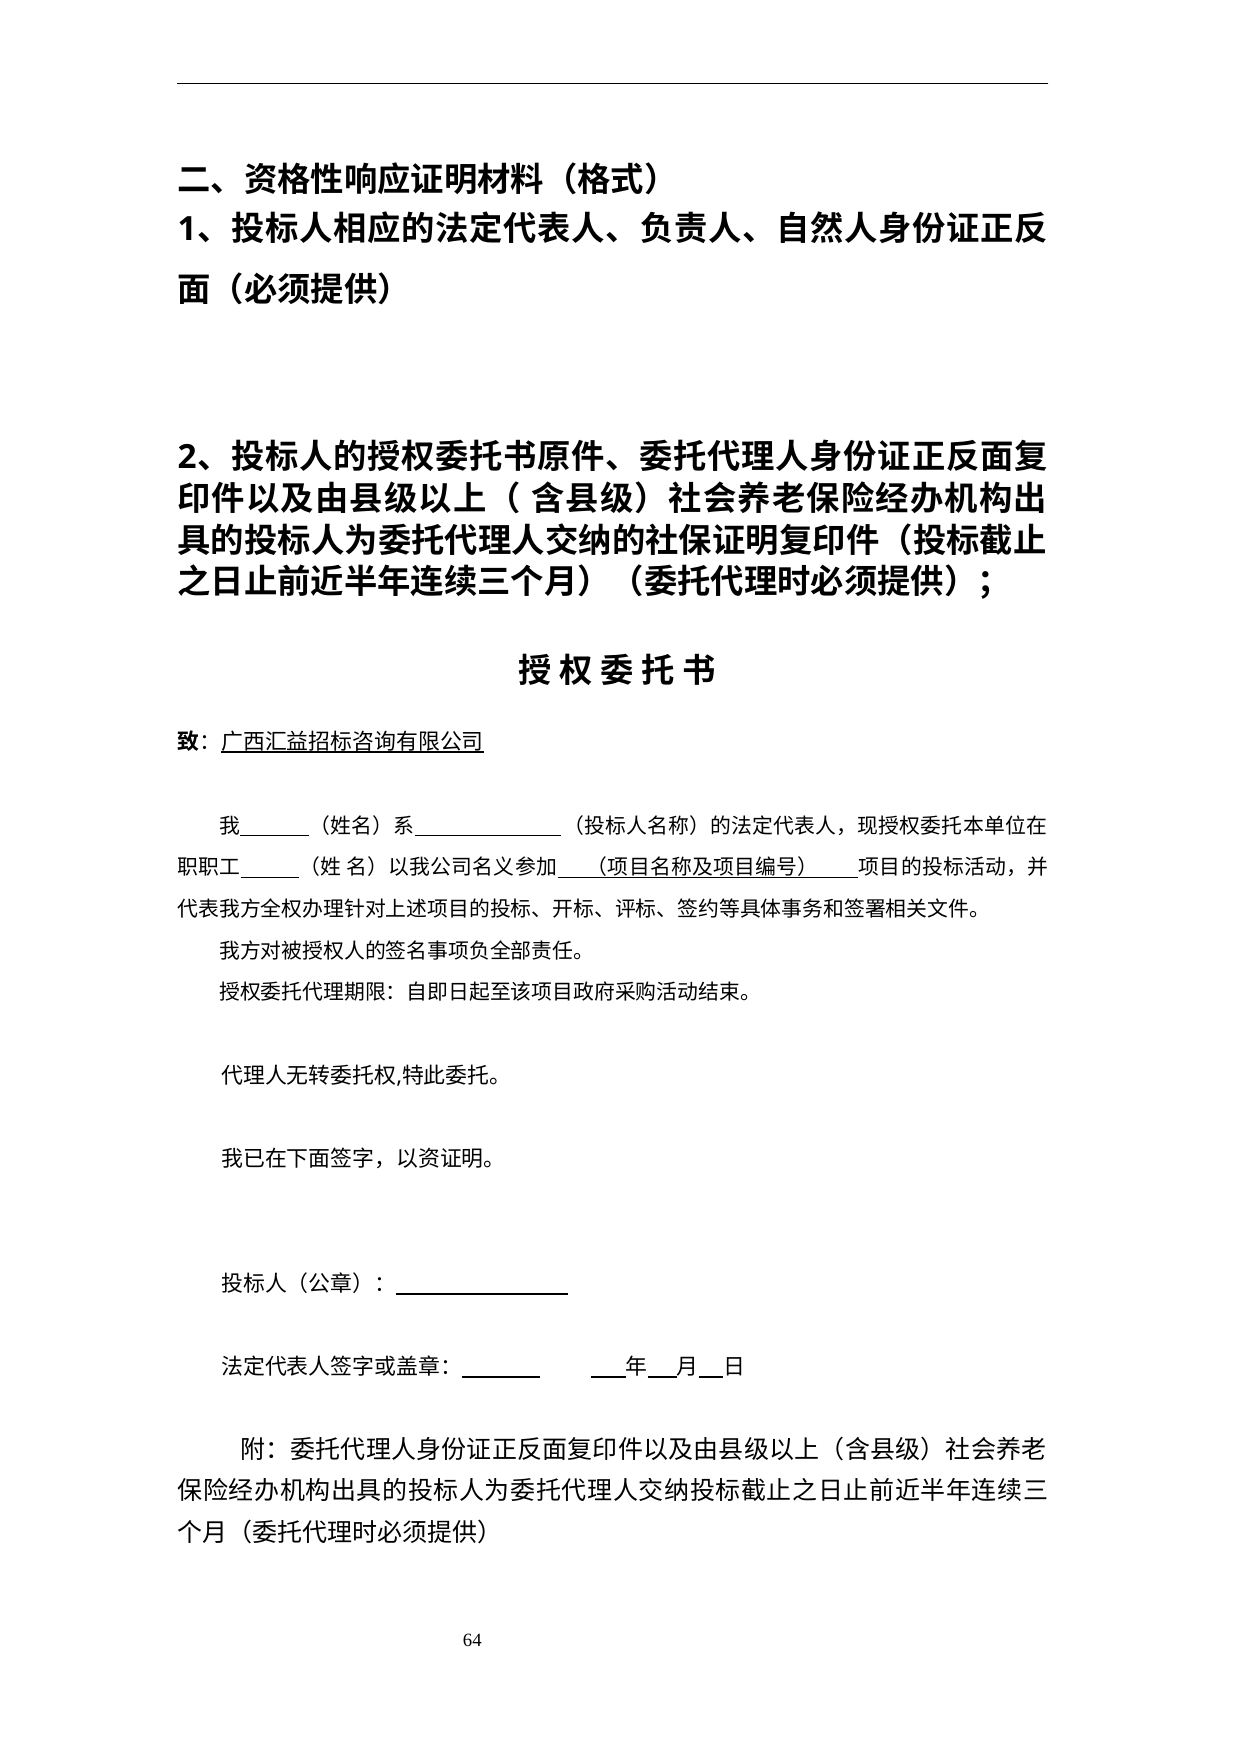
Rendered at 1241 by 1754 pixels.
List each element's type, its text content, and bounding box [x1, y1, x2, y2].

text 代理人无转委托权,特此委托。 [177, 1050, 1048, 1091]
text 投标人（公章）： [177, 1258, 1048, 1300]
text 2、投标人的授权委托书原件、委托代理人身份证正反面复印件以及由县级以上（ 含县级）社会养老保险经办机构出具的投标人为委托代理人交纳的社保证明复印件（投标截止之日止前近半年连续三个月）（委托代理时必须提供）； [177, 436, 1048, 602]
text 我方对被授权人的签名事项负全部责任。 [177, 925, 1048, 966]
text 授 权 委 托 书 [177, 644, 1048, 692]
text 附：委托代理人身份证正反面复印件以及由县级以上（含县级）社会养老保险经办机构出具的投标人为委托代理人交纳投标截止之日止前近半年连续三个月（委托代理时必须提供） [177, 1425, 1048, 1550]
text 我 （姓名）系 （投标人名称）的法定代表人，现授权委托本单位在职职工 （姓 名）以我公司名义参加 （项目名称及项目编号） 项目的投标活动，并代表我方全权办理针对上述项目的投标、开标、评标、签约等具体事务和签署相关文件。 [177, 800, 1048, 925]
text 二、资格性响应证明材料（格式） [177, 148, 1048, 202]
text 致：广西汇益招标咨询有限公司 [177, 716, 1048, 758]
text 授权委托代理期限：自即日起至该项目政府采购活动结束。 [177, 966, 1048, 1008]
text 法定代表人签字或盖章： 年 月 日 [177, 1341, 1048, 1383]
text 1、投标人相应的法定代表人、负责人、自然人身份证正反面（必须提供） [177, 202, 1048, 311]
text 我已在下面签字，以资证明。 [177, 1133, 1048, 1175]
